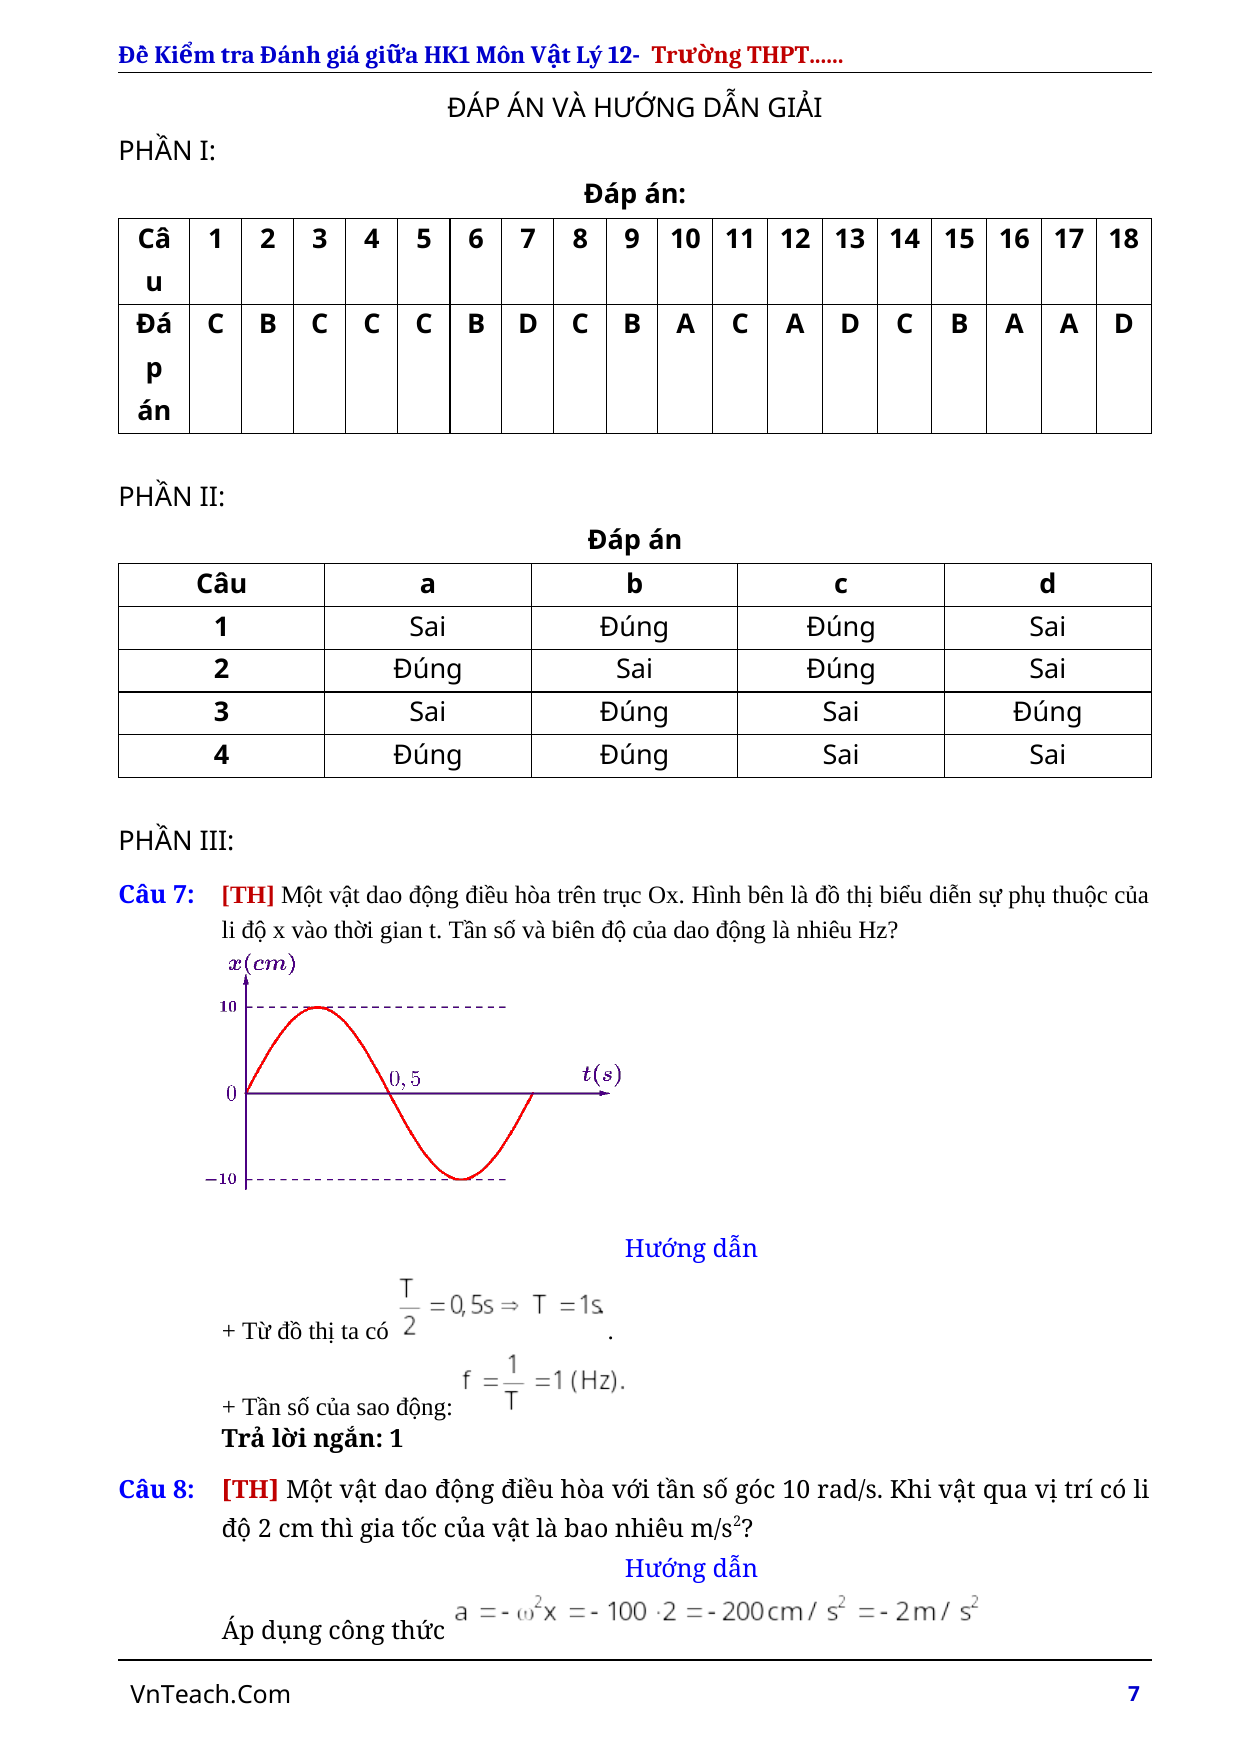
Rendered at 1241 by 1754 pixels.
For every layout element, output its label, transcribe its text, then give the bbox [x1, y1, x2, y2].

table_cell Sai [945, 607, 1151, 649]
table_cell D [502, 305, 553, 433]
list [TH] Một vật dao động điều hòa trên trục Ox. Hình bên là đồ thị biểu diễn sự phụ thuộc của li độ x vào thời gian t. Tần số và biên độ của dao động là nhiêu Hz? [118, 877, 1152, 944]
table_header 4 [346, 219, 397, 304]
list [TH] Một vật dao động điều hòa với tần số góc 10 rad/s. Khi vật qua vị trí có li độ 2 cm thì gia tốc của vật là bao nhiêu m/s2? [118, 1472, 1152, 1545]
table_cell 4 [119, 735, 324, 777]
table_header 9 [607, 219, 657, 304]
table_cell C [878, 305, 931, 433]
table_cell C [713, 305, 767, 433]
table_cell Sai [945, 650, 1151, 691]
table_header 12 [768, 219, 822, 304]
table_cell A [658, 305, 712, 433]
table_cell A [987, 305, 1041, 433]
table_header 13 [823, 219, 877, 304]
text Hướng dẫn [221, 1550, 1152, 1584]
table_cell B [607, 305, 657, 433]
table_header Câu [119, 219, 189, 304]
table_cell C [346, 305, 397, 433]
text Đáp án: [118, 175, 1152, 212]
table_cell A [768, 305, 822, 433]
text PHẦN II: [118, 477, 1152, 514]
table_header 11 [713, 219, 767, 304]
table_cell C [294, 305, 345, 433]
table_header 14 [878, 219, 931, 304]
table_cell C [398, 305, 449, 433]
table_header 17 [1042, 219, 1096, 304]
table_cell Đúng [325, 650, 531, 691]
text Trả lời ngắn: 1 [221, 1420, 1152, 1454]
table_header 6 [451, 219, 501, 304]
text PHẦN III: [118, 821, 1152, 858]
text Đáp án [118, 520, 1152, 557]
table_cell Đúng [738, 607, 944, 649]
table_cell Đáp án [119, 305, 189, 433]
table_cell Đúng [532, 607, 737, 649]
table_header a [325, 564, 531, 606]
text + Từ đồ thị ta có . [118, 1270, 1152, 1345]
table_cell B [932, 305, 986, 433]
table_header c [738, 564, 944, 606]
table_header 18 [1097, 219, 1151, 304]
table_cell Sai [945, 735, 1151, 777]
table_header b [532, 564, 737, 606]
table_header 15 [932, 219, 986, 304]
table_header Câu [119, 564, 324, 606]
table_cell Sai [325, 693, 531, 734]
table_cell Đúng [532, 693, 737, 734]
table_cell D [1097, 305, 1151, 433]
table_cell 3 [119, 693, 324, 734]
table_cell D [823, 305, 877, 433]
table_header 3 [294, 219, 345, 304]
text ĐÁP ÁN VÀ HƯỚNG DẪN GIẢI [118, 89, 1152, 126]
table_header d [945, 564, 1151, 606]
text Hướng dẫn [221, 1231, 1152, 1265]
table_cell Sai [738, 693, 944, 734]
text Áp dụng công thức [118, 1589, 1152, 1647]
table_cell Đúng [945, 693, 1151, 734]
table_header 7 [502, 219, 553, 304]
table_cell B [242, 305, 293, 433]
table_cell Đúng [532, 735, 737, 777]
table_header 10 [658, 219, 712, 304]
picture [192, 947, 629, 1193]
table_header 2 [242, 219, 293, 304]
table_cell C [190, 305, 241, 433]
table_header 16 [987, 219, 1041, 304]
table_header 8 [554, 219, 606, 304]
table_cell B [451, 305, 501, 433]
text + Tần số của sao động: [118, 1345, 1152, 1420]
table_cell Đúng [325, 735, 531, 777]
table_header 1 [190, 219, 241, 304]
table_cell Sai [325, 607, 531, 649]
table_cell Sai [738, 735, 944, 777]
table_cell Đúng [738, 650, 944, 691]
table_header 5 [398, 219, 449, 304]
table_cell 1 [119, 607, 324, 649]
table_cell 2 [119, 650, 324, 691]
table_cell C [554, 305, 606, 433]
table_cell Sai [532, 650, 737, 691]
text PHẦN I: [118, 132, 1152, 169]
table_cell A [1042, 305, 1096, 433]
